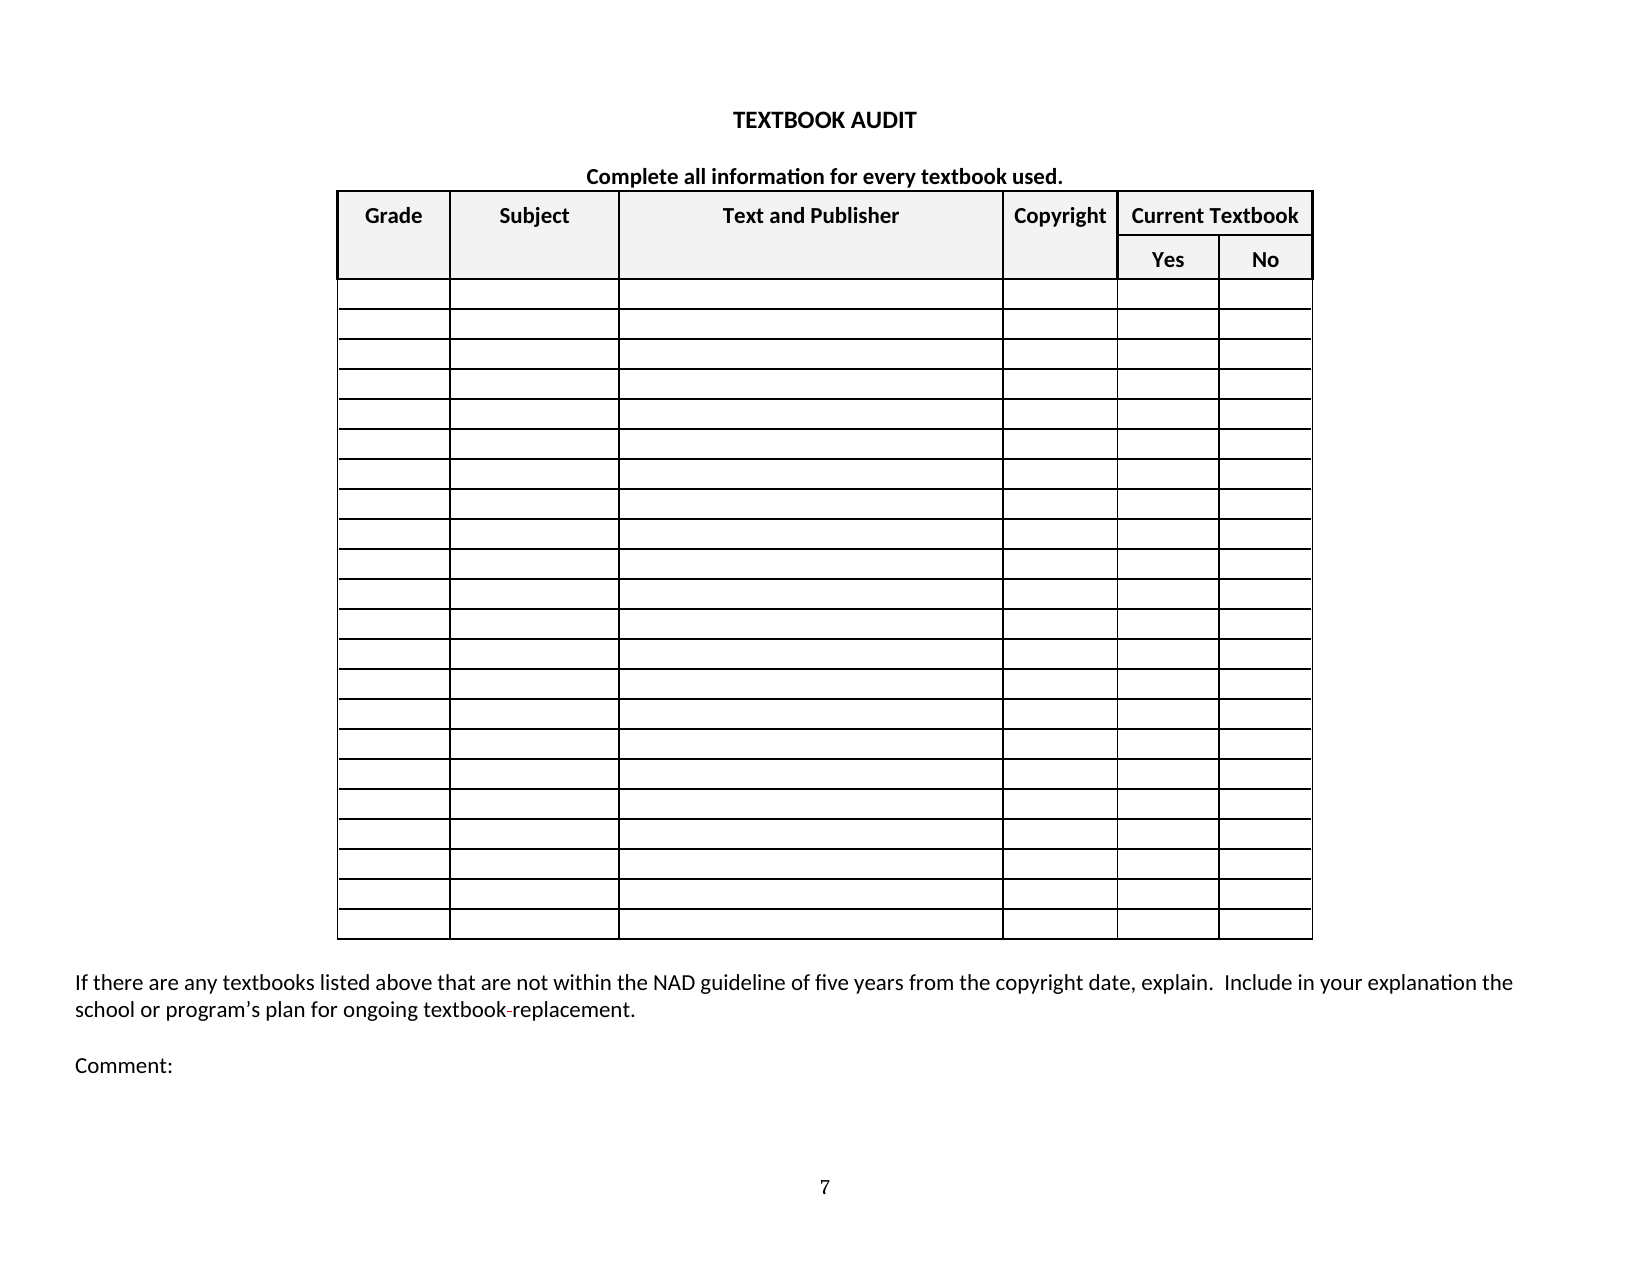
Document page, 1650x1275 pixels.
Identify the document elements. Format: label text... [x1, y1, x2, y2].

table_cell [620, 370, 1002, 398]
table_cell [338, 429, 449, 458]
table_cell [338, 789, 449, 818]
table_cell [1220, 398, 1312, 428]
table_cell [1004, 340, 1117, 368]
table_cell [1004, 460, 1117, 488]
table_cell [338, 729, 449, 758]
table_cell [1220, 280, 1312, 308]
table_cell [338, 280, 449, 308]
table_cell [451, 610, 618, 638]
table_cell [451, 760, 618, 788]
table_cell [1004, 580, 1117, 608]
table_cell [620, 850, 1002, 878]
table_cell [451, 880, 618, 908]
table_cell [451, 910, 618, 938]
table_cell [1004, 490, 1117, 518]
table_cell [620, 640, 1002, 668]
table_cell [1004, 550, 1117, 578]
table_cell [338, 369, 449, 398]
table_cell [1118, 820, 1218, 848]
table_cell [1118, 790, 1218, 818]
table_cell [1118, 280, 1218, 308]
text If there are any textbooks listed above that are not within the NAD guideline of five years from the copyright date, explain. Include in your explanation the school or program’s plan for ongoing textbook replacement. [75, 968, 1575, 1024]
table_cell [1004, 280, 1117, 308]
table_cell [620, 820, 1002, 848]
table_cell [451, 340, 618, 368]
table_cell [338, 489, 449, 518]
table_cell [620, 430, 1002, 458]
table_cell [1220, 488, 1312, 518]
table_cell [620, 760, 1002, 788]
table_cell No [1220, 236, 1311, 278]
table_cell [620, 910, 1002, 938]
table_cell [1118, 850, 1218, 878]
table_cell [1220, 308, 1312, 338]
table_cell [1118, 550, 1218, 578]
table_cell [1220, 638, 1312, 668]
table_cell [1118, 490, 1218, 518]
table_header Grade [339, 192, 449, 278]
table_cell [1004, 520, 1117, 548]
table_cell [1220, 908, 1312, 938]
table_cell [620, 610, 1002, 638]
table_cell [451, 730, 618, 758]
text TEXTBOOK AUDIT [75, 104, 1575, 134]
table_cell [451, 820, 618, 848]
table_cell [1004, 850, 1117, 878]
table_cell [338, 399, 449, 428]
table_cell [338, 549, 449, 578]
table_cell [620, 580, 1002, 608]
table_cell [451, 790, 618, 818]
table_cell [620, 340, 1002, 368]
table_cell [620, 880, 1002, 908]
table_cell [620, 670, 1002, 698]
table_cell [1118, 730, 1218, 758]
table_cell [1220, 578, 1312, 608]
table_cell [1118, 670, 1218, 698]
table_cell [620, 310, 1002, 338]
table_cell [338, 699, 449, 728]
table_cell [1004, 430, 1117, 458]
table_cell [338, 309, 449, 338]
table_cell [451, 700, 618, 728]
table_cell [1118, 700, 1218, 728]
table_cell [451, 460, 618, 488]
table_cell [620, 550, 1002, 578]
table_cell [338, 609, 449, 638]
table_cell [338, 519, 449, 548]
table_cell [338, 909, 449, 938]
table_header Copyright [1004, 192, 1116, 278]
table_cell [1118, 610, 1218, 638]
table_cell [1220, 818, 1312, 848]
table_cell [620, 490, 1002, 518]
table_cell [1118, 370, 1218, 398]
table_cell [451, 670, 618, 698]
table_cell [338, 819, 449, 848]
table_cell [451, 430, 618, 458]
table_cell [1220, 608, 1312, 638]
table_cell [1118, 760, 1218, 788]
table_cell [338, 849, 449, 878]
table_cell [1118, 640, 1218, 668]
table_cell [1220, 728, 1312, 758]
table_cell [1220, 848, 1312, 878]
table_cell [451, 580, 618, 608]
table_cell [338, 339, 449, 368]
table_cell [1004, 760, 1117, 788]
table_cell [1118, 310, 1218, 338]
table_cell [1220, 548, 1312, 578]
table_cell [1220, 368, 1312, 398]
table_cell Yes [1119, 236, 1218, 278]
table_cell [620, 400, 1002, 428]
table_cell [451, 520, 618, 548]
table_cell [1118, 910, 1218, 938]
table_cell [1118, 880, 1218, 908]
table_cell [1004, 310, 1117, 338]
table_cell [1004, 730, 1117, 758]
table_cell [1220, 518, 1312, 548]
table_cell [1004, 640, 1117, 668]
table_cell [620, 460, 1002, 488]
table_cell [620, 520, 1002, 548]
table_cell [451, 850, 618, 878]
table_cell [451, 490, 618, 518]
table_header Subject [451, 192, 618, 278]
table_cell [1220, 788, 1312, 818]
table_cell [338, 639, 449, 668]
table_cell [1220, 338, 1312, 368]
table_cell [451, 280, 618, 308]
table_cell [451, 400, 618, 428]
table_cell [1004, 400, 1117, 428]
table_cell [620, 790, 1002, 818]
table_cell [1004, 820, 1117, 848]
table_cell [1004, 910, 1117, 938]
table_cell [1118, 340, 1218, 368]
table_cell [620, 280, 1002, 308]
table_cell [451, 310, 618, 338]
table_cell [1220, 698, 1312, 728]
table_cell [1004, 670, 1117, 698]
table_cell [1004, 790, 1117, 818]
table_cell [1220, 758, 1312, 788]
table_cell [1118, 520, 1218, 548]
table_header Text and Publisher [620, 192, 1002, 278]
table_cell [451, 370, 618, 398]
table_cell [1220, 458, 1312, 488]
table_cell [1118, 400, 1218, 428]
table_cell [338, 459, 449, 488]
table_cell [338, 579, 449, 608]
table_cell [1118, 430, 1218, 458]
table_cell [1220, 878, 1312, 908]
table_header Current Textbook [1119, 192, 1311, 234]
table_cell [451, 550, 618, 578]
table_cell [1220, 668, 1312, 698]
table_cell [620, 730, 1002, 758]
table_cell [1220, 428, 1312, 458]
table_cell [1004, 610, 1117, 638]
table_cell [1118, 580, 1218, 608]
table_cell [1004, 370, 1117, 398]
table_cell [338, 879, 449, 908]
table_cell [1004, 880, 1117, 908]
table_cell [451, 640, 618, 668]
text Comment: [75, 1052, 1575, 1080]
text Complete all information for every textbook used. [75, 162, 1575, 190]
table_cell [1118, 460, 1218, 488]
table_cell [338, 669, 449, 698]
table_cell [338, 759, 449, 788]
table_cell [1004, 700, 1117, 728]
table_cell [620, 700, 1002, 728]
